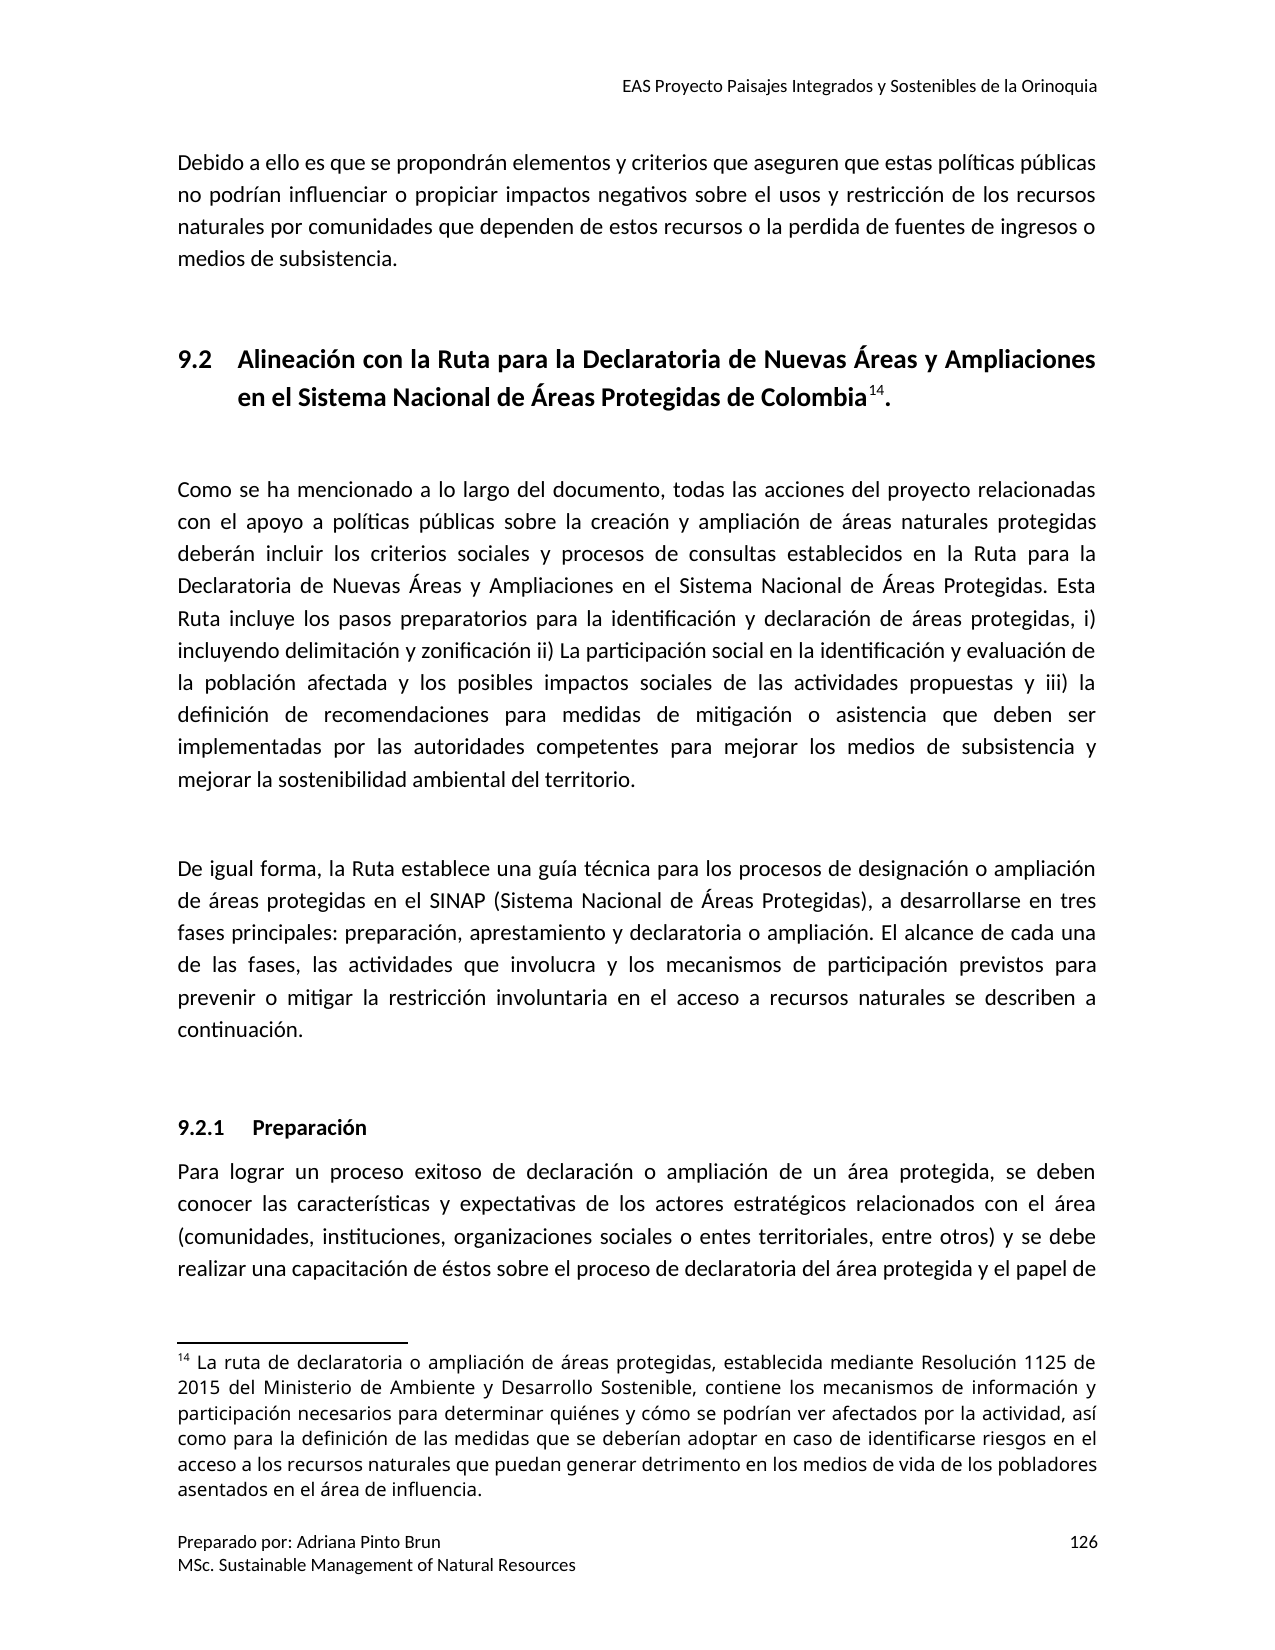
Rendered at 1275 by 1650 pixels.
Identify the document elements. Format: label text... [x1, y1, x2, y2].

text Como se ha mencionado a lo largo del documento, todas las acciones del proyecto relacionadas con el apoyo a políticas públicas sobre la creación y ampliación de áreas naturales protegidas deberán incluir los criterios sociales y procesos de consultas establecidos en la Ruta para la Declaratoria de Nuevas Áreas y Ampliaciones en el Sistema Nacional de Áreas Protegidas. Esta Ruta incluye los pasos preparatorios para la identificación y declaración de áreas protegidas, i) incluyendo delimitación y zonificación ii) La participación social en la identificación y evaluación de la población afectada y los posibles impactos sociales de las actividades propuestas y iii) la definición de recomendaciones para medidas de mitigación o asistencia que deben ser implementadas por las autoridades competentes para mejorar los medios de subsistencia y mejorar la sostenibilidad ambiental del territorio. [177, 475, 1098, 793]
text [177, 1157, 1098, 1282]
text Debido a ello es que se propondrán elementos y criterios que aseguren que estas políticas públicas no podrían influenciar o propiciar impactos negativos sobre el usos y restricción de los recursos naturales por comunidades que dependen de estos recursos o la perdida de fuentes de ingresos o medios de subsistencia. [177, 148, 1098, 272]
subtitle Preparación [177, 1113, 1098, 1141]
text De igual forma, la Ruta establece una guía técnica para los procesos de designación o ampliación de áreas protegidas en el SINAP (Sistema Nacional de Áreas Protegidas), a desarrollarse en tres fases principales: preparación, aprestamiento y declaratoria o ampliación. El alcance de cada una de las fases, las actividades que involucra y los mecanismos de participación previstos para prevenir o mitigar la restricción involuntaria en el acceso a recursos naturales se describen a continuación. [177, 854, 1098, 1043]
subtitle Alineación con la Ruta para la Declaratoria de Nuevas Áreas y Ampliaciones en el Sistema Nacional de Áreas Protegidas de Colombia. [177, 342, 1098, 413]
